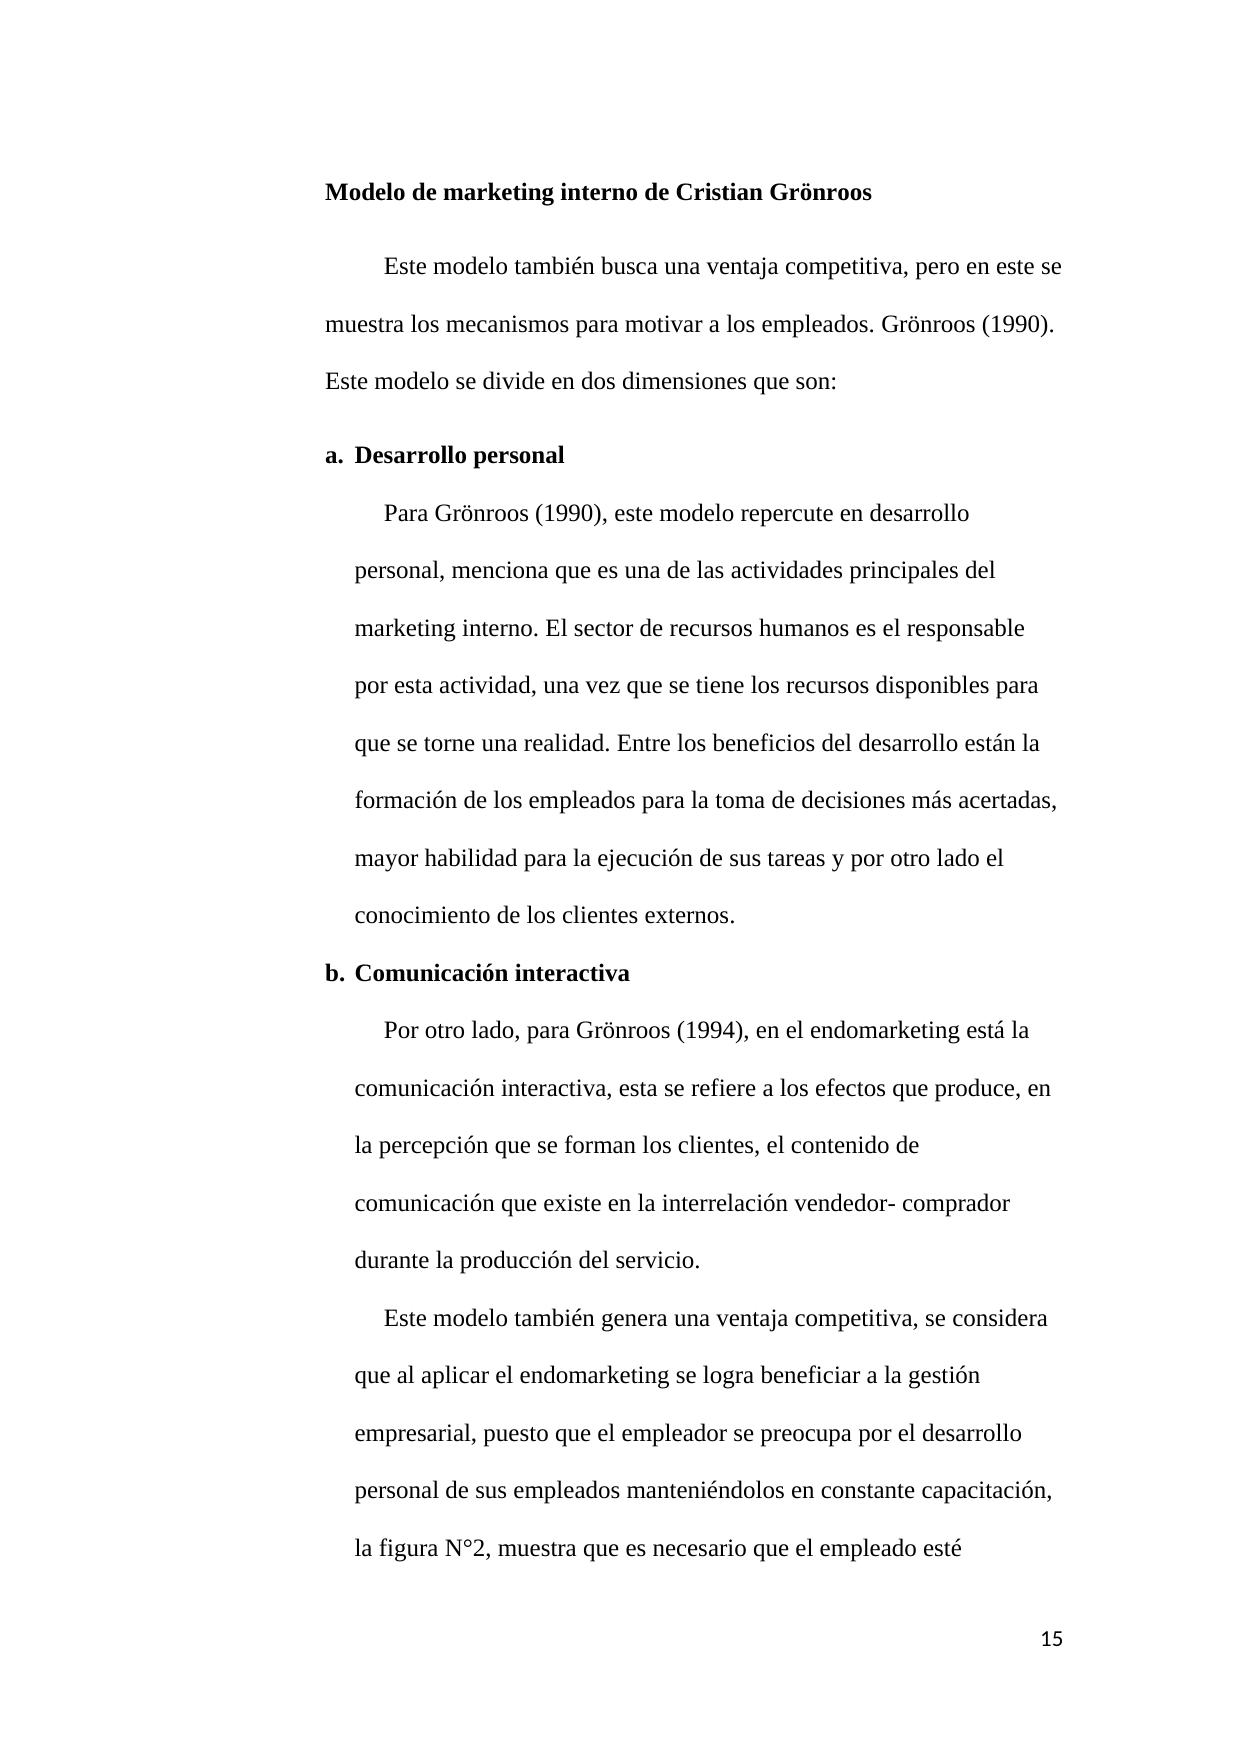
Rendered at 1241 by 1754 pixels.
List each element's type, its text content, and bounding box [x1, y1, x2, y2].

list Por otro lado, para Grönroos (1994), en el endomarketing está la comunicación interactiva, esta se refiere a los efectos que produce, en la percepción que se forman los clientes, el contenido de comunicación que existe en la interrelación vendedor- comprador durante la producción del servicio. [354, 1016, 1063, 1274]
list Desarrollo personal [325, 441, 1063, 469]
text Modelo de marketing interno de Cristian Grönroos [251, 177, 1063, 206]
text Este modelo también busca una ventaja competitiva, pero en este se muestra los mecanismos para motivar a los empleados. Grönroos (1990). Este modelo se divide en dos dimensiones que son: [325, 251, 1063, 395]
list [354, 1303, 1063, 1562]
list Para Grönroos (1990), este modelo repercute en desarrollo personal, menciona que es una de las actividades principales del marketing interno. El sector de recursos humanos es el responsable por esta actividad, una vez que se tiene los recursos disponibles para que se torne una realidad. Entre los beneficios del desarrollo están la formación de los empleados para la toma de decisiones más acertadas, mayor habilidad para la ejecución de sus tareas y por otro lado el conocimiento de los clientes externos. [354, 498, 1063, 929]
list Comunicación interactiva [325, 958, 1063, 987]
